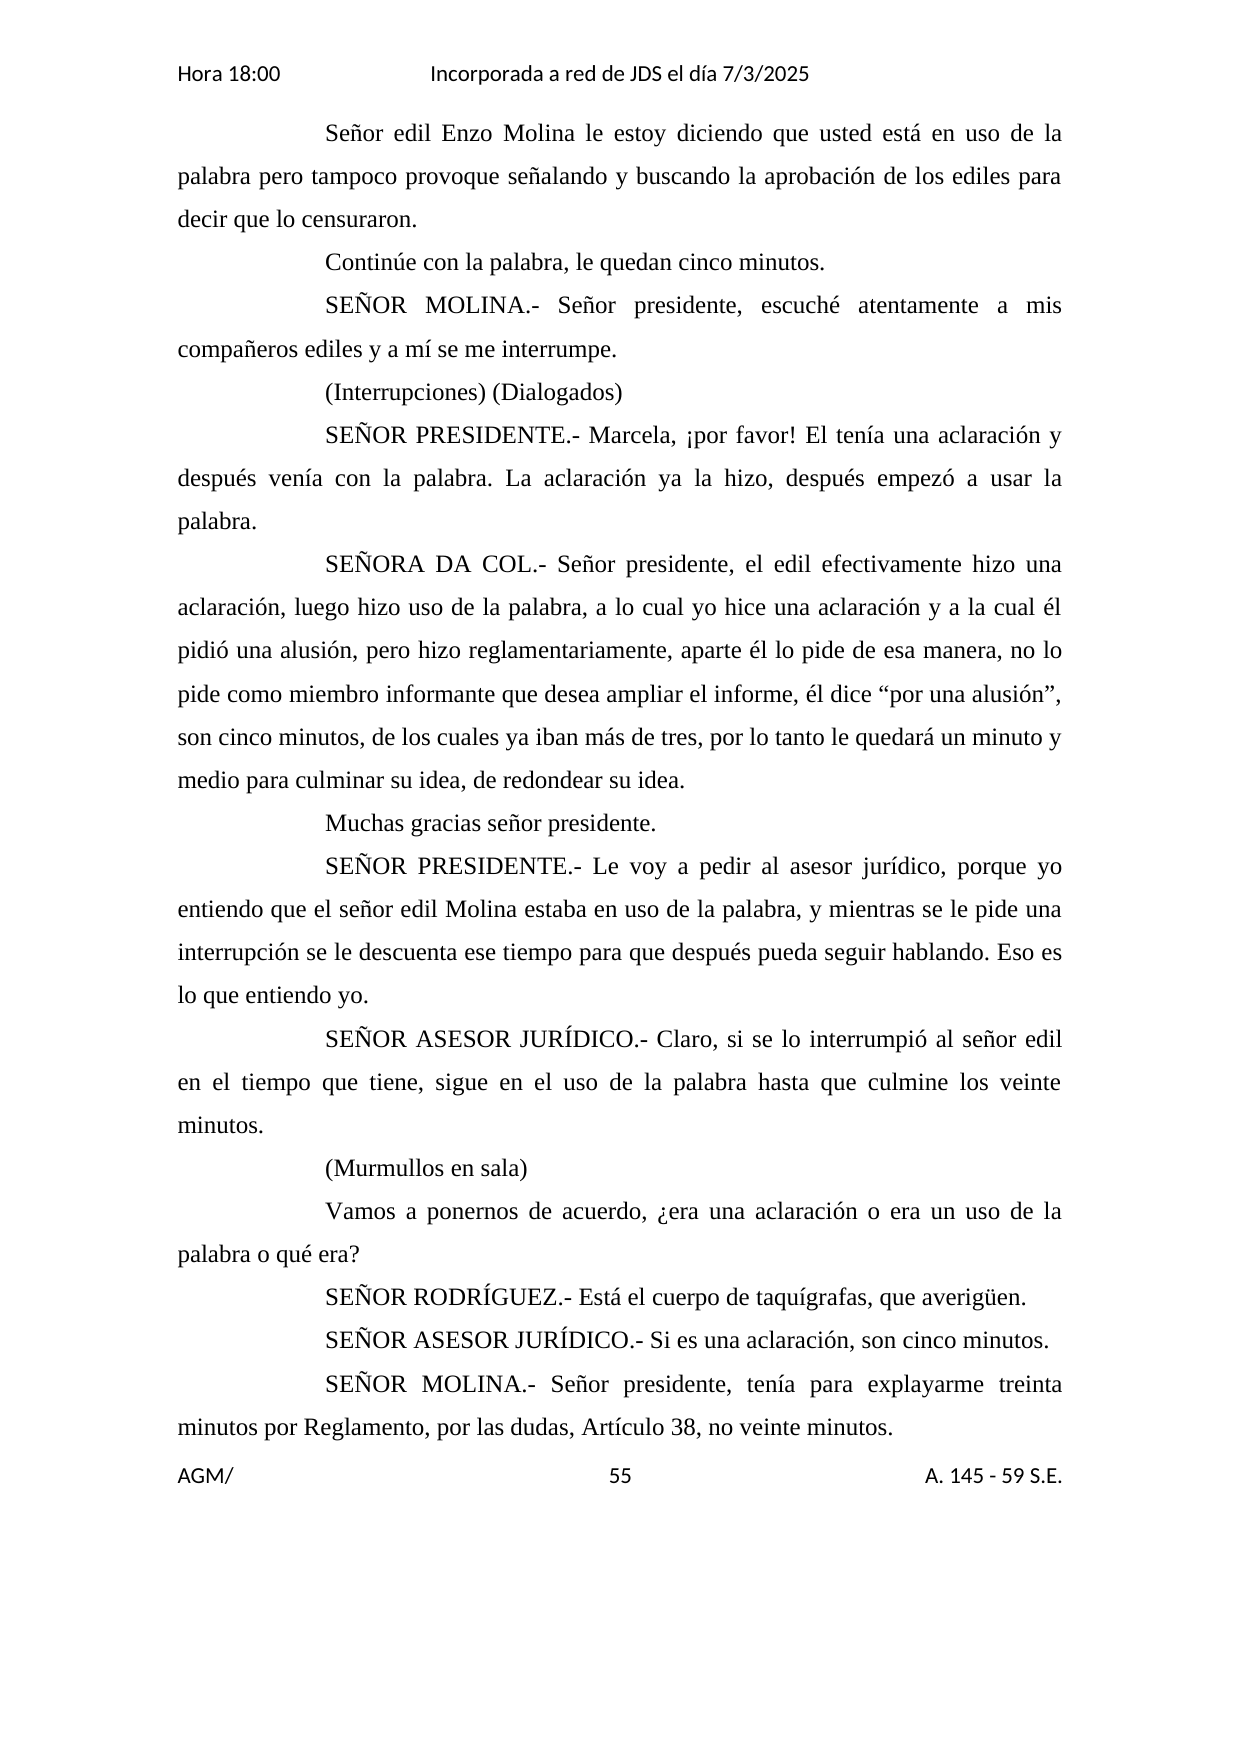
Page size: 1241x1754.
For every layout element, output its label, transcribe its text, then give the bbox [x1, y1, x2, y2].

text SEÑOR PRESIDENTE.- Le voy a pedir al asesor jurídico, porque yo entiendo que el señor edil Molina estaba en uso de la palabra, y mientras se le pide una interrupción se le descuenta ese tiempo para que después pueda seguir hablando. Eso es lo que entiendo yo. [177, 851, 1063, 1009]
text Vamos a ponernos de acuerdo, ¿era una aclaración o era un uso de la palabra o qué era? [177, 1196, 1063, 1268]
text (Murmullos en sala) [177, 1153, 1063, 1182]
text SEÑOR MOLINA.- Señor presidente, escuché atentamente a mis compañeros ediles y a mí se me interrumpe. [177, 291, 1063, 362]
text SEÑOR RODRÍGUEZ.- Está el cuerpo de taquígrafas, que averigüen. [177, 1282, 1063, 1311]
text Muchas gracias señor presidente. [177, 808, 1063, 837]
text SEÑOR ASESOR JURÍDICO.- Si es una aclaración, son cinco minutos. [177, 1326, 1063, 1354]
text Señor edil Enzo Molina le estoy diciendo que usted está en uso de la palabra pero tampoco provoque señalando y buscando la aprobación de los ediles para decir que lo censuraron. [177, 118, 1063, 233]
text (Interrupciones) (Dialogados) [177, 377, 1063, 406]
text SEÑORA DA COL.- Señor presidente, el edil efectivamente hizo una aclaración, luego hizo uso de la palabra, a lo cual yo hice una aclaración y a la cual él pidió una alusión, pero hizo reglamentariamente, aparte él lo pide de esa manera, no lo pide como miembro informante que desea ampliar el informe, él dice “por una alusión”, son cinco minutos, de los cuales ya iban más de tres, por lo tanto le quedará un minuto y medio para culminar su idea, de redondear su idea. [177, 549, 1063, 794]
text SEÑOR MOLINA.- Señor presidente, tenía para explayarme treinta minutos por Reglamento, por las dudas, Artículo 38, no veinte minutos. [177, 1369, 1063, 1441]
text SEÑOR ASESOR JURÍDICO.- Claro, si se lo interrumpió al señor edil en el tiempo que tiene, sigue en el uso de la palabra hasta que culmine los veinte minutos. [177, 1024, 1063, 1139]
text SEÑOR PRESIDENTE.- Marcela, ¡por favor! El tenía una aclaración y después venía con la palabra. La aclaración ya la hizo, después empezó a usar la palabra. [177, 420, 1063, 535]
text Continúe con la palabra, le quedan cinco minutos. [177, 247, 1063, 276]
